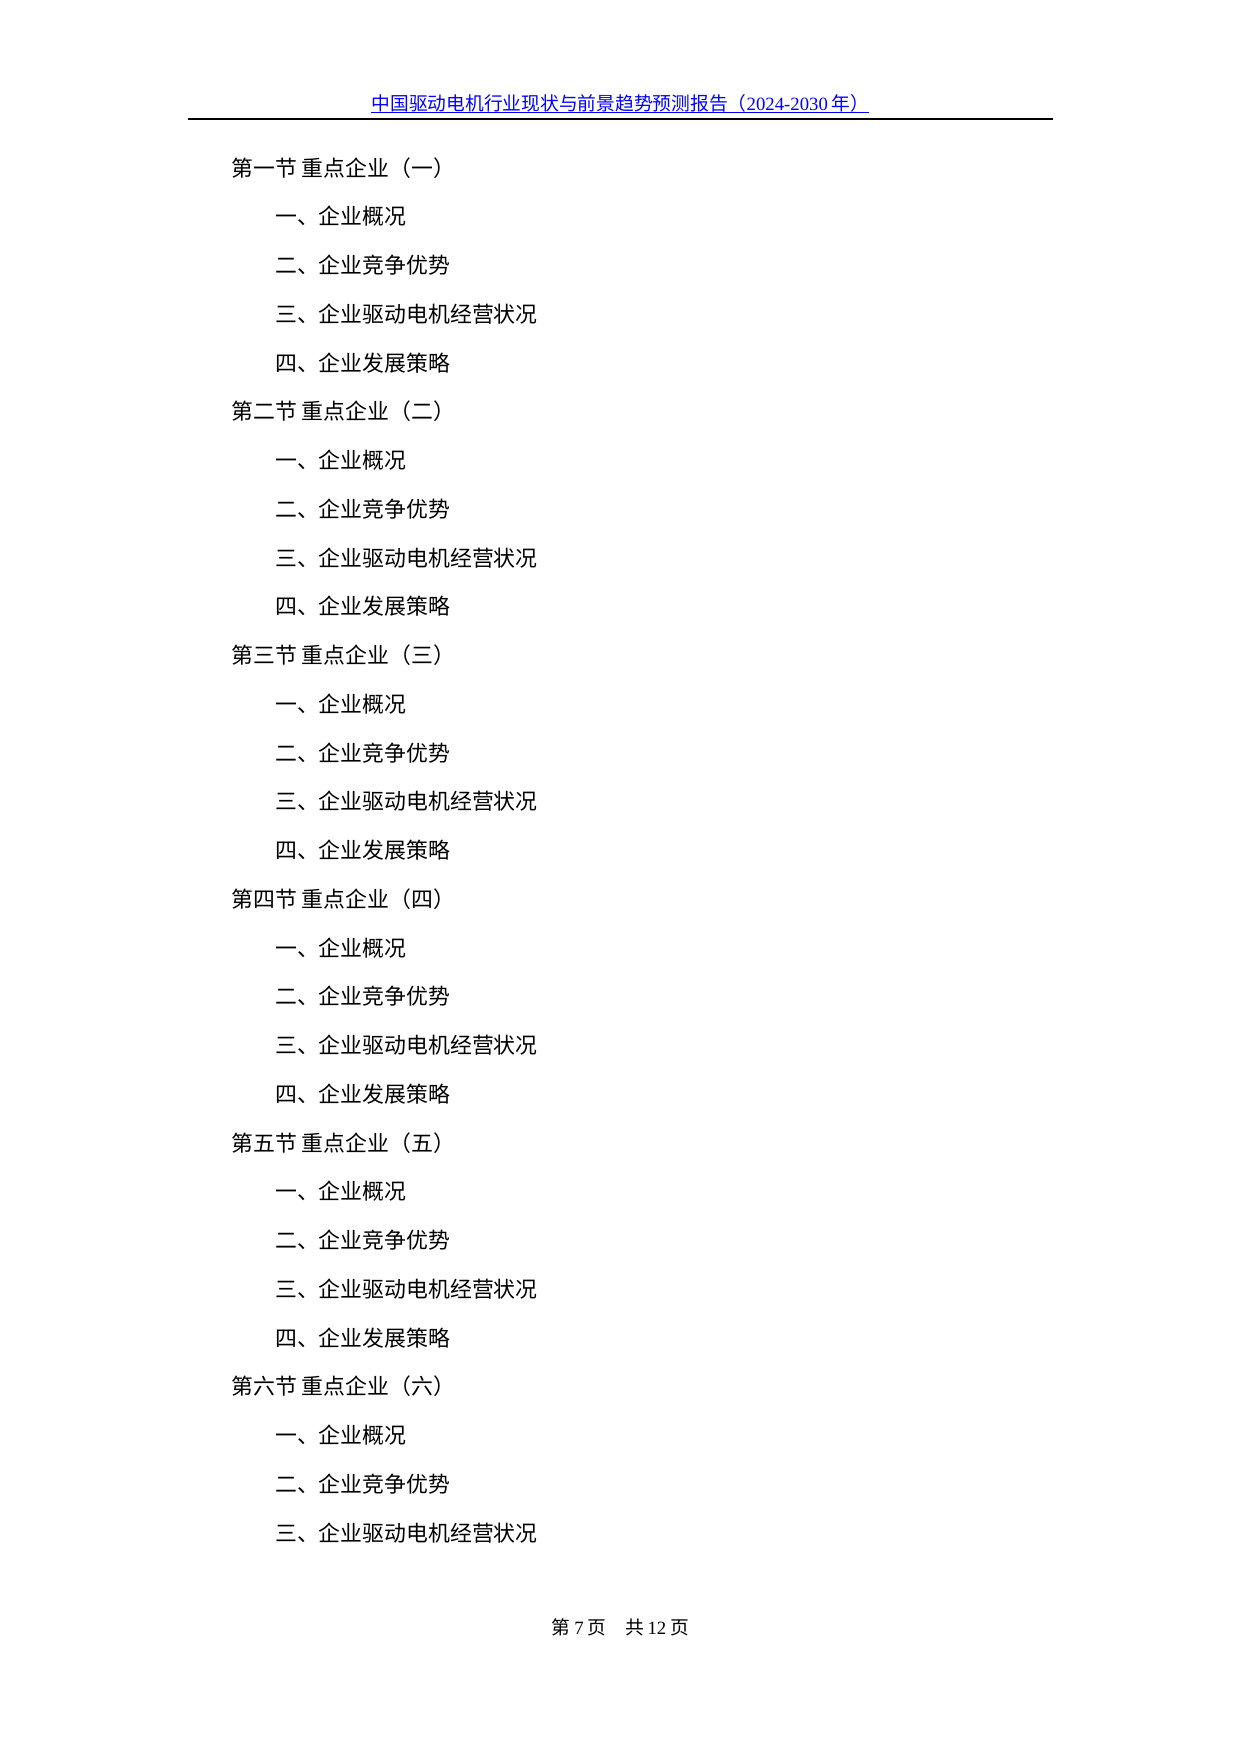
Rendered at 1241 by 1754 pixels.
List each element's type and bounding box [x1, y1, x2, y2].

text [187, 150, 1053, 1548]
